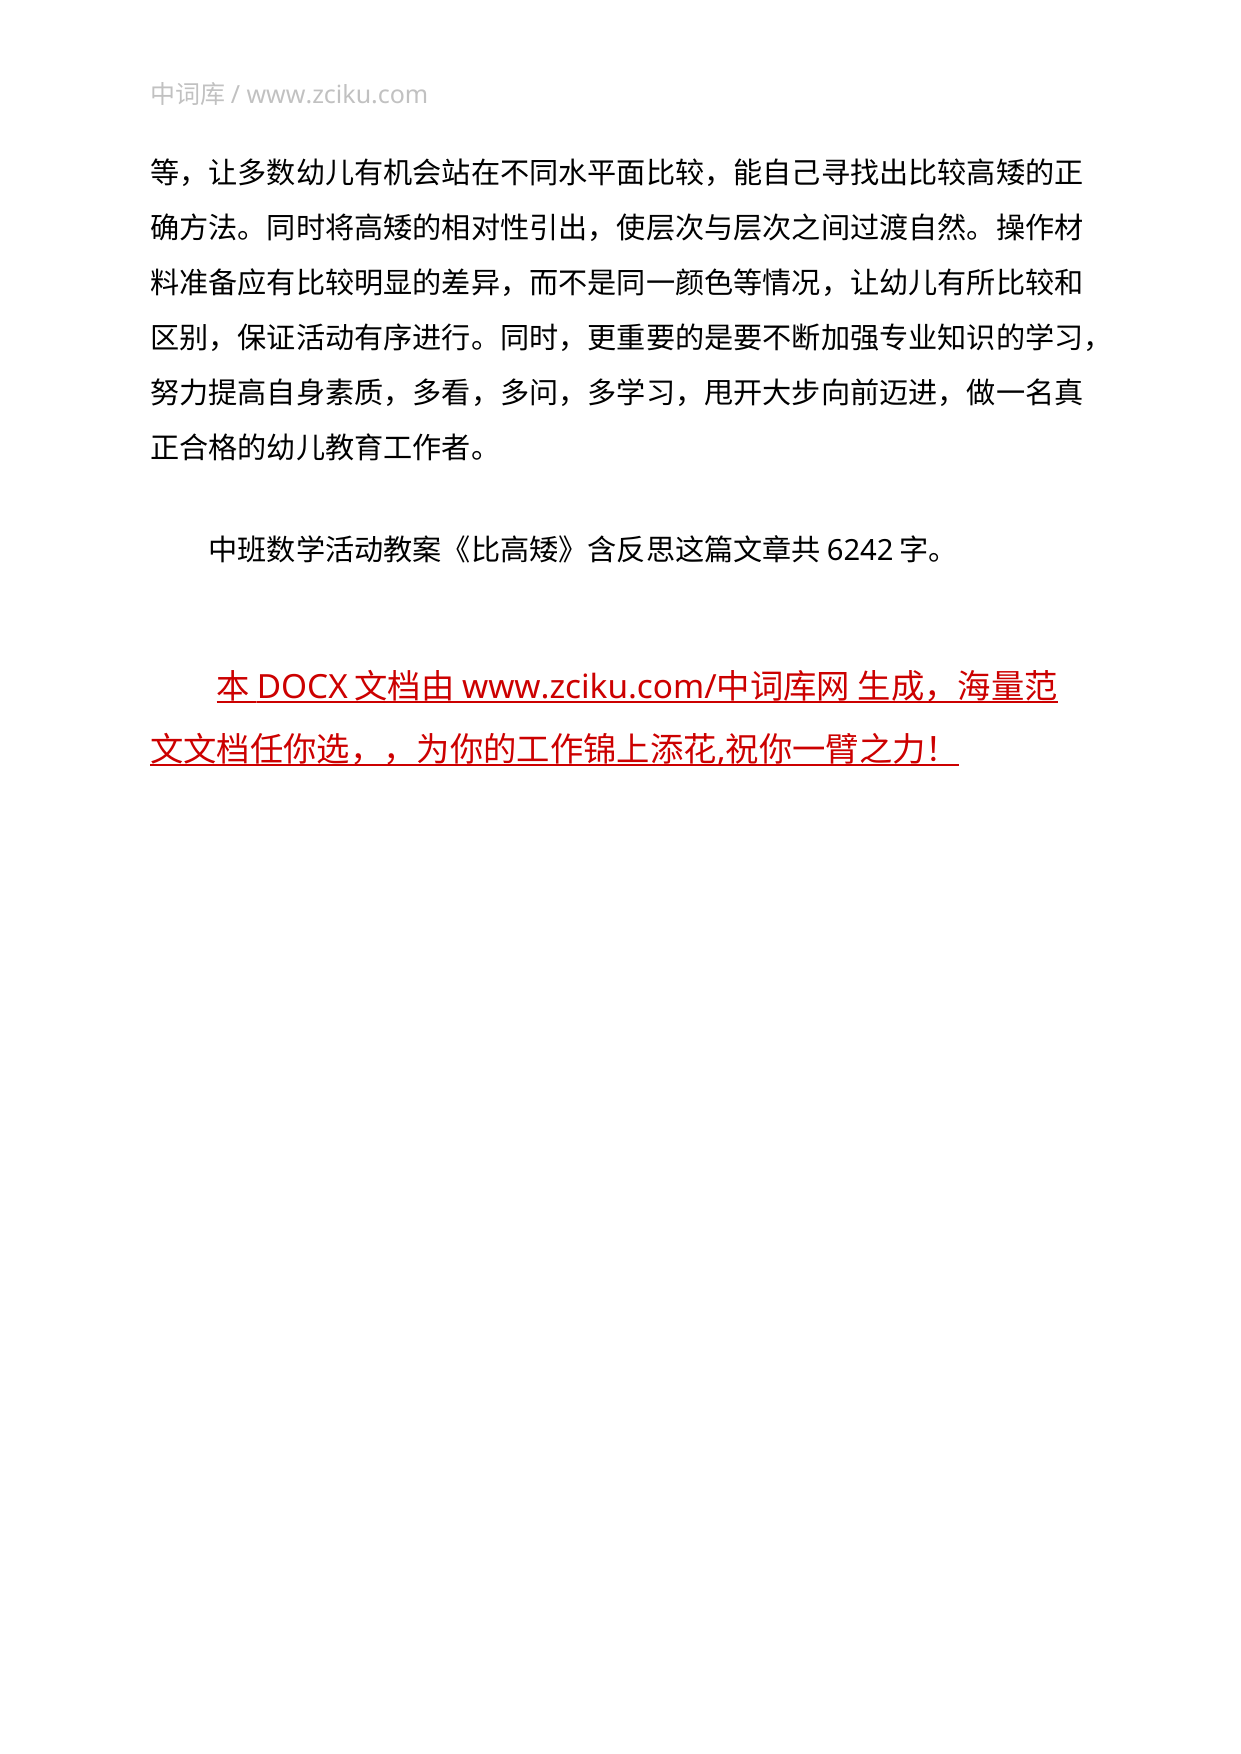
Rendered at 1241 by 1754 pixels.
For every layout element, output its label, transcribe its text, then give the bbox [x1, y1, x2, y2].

text 中班数学活动教案《比高矮》含反思这篇文章共6242字。 [150, 526, 1090, 569]
text 本DOCX文档由 www.zciku.com/中词库网 生成，海量范文文档任你选，，为你的工作锦上添花,祝你一臂之力！ [150, 659, 1090, 771]
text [150, 150, 1090, 467]
